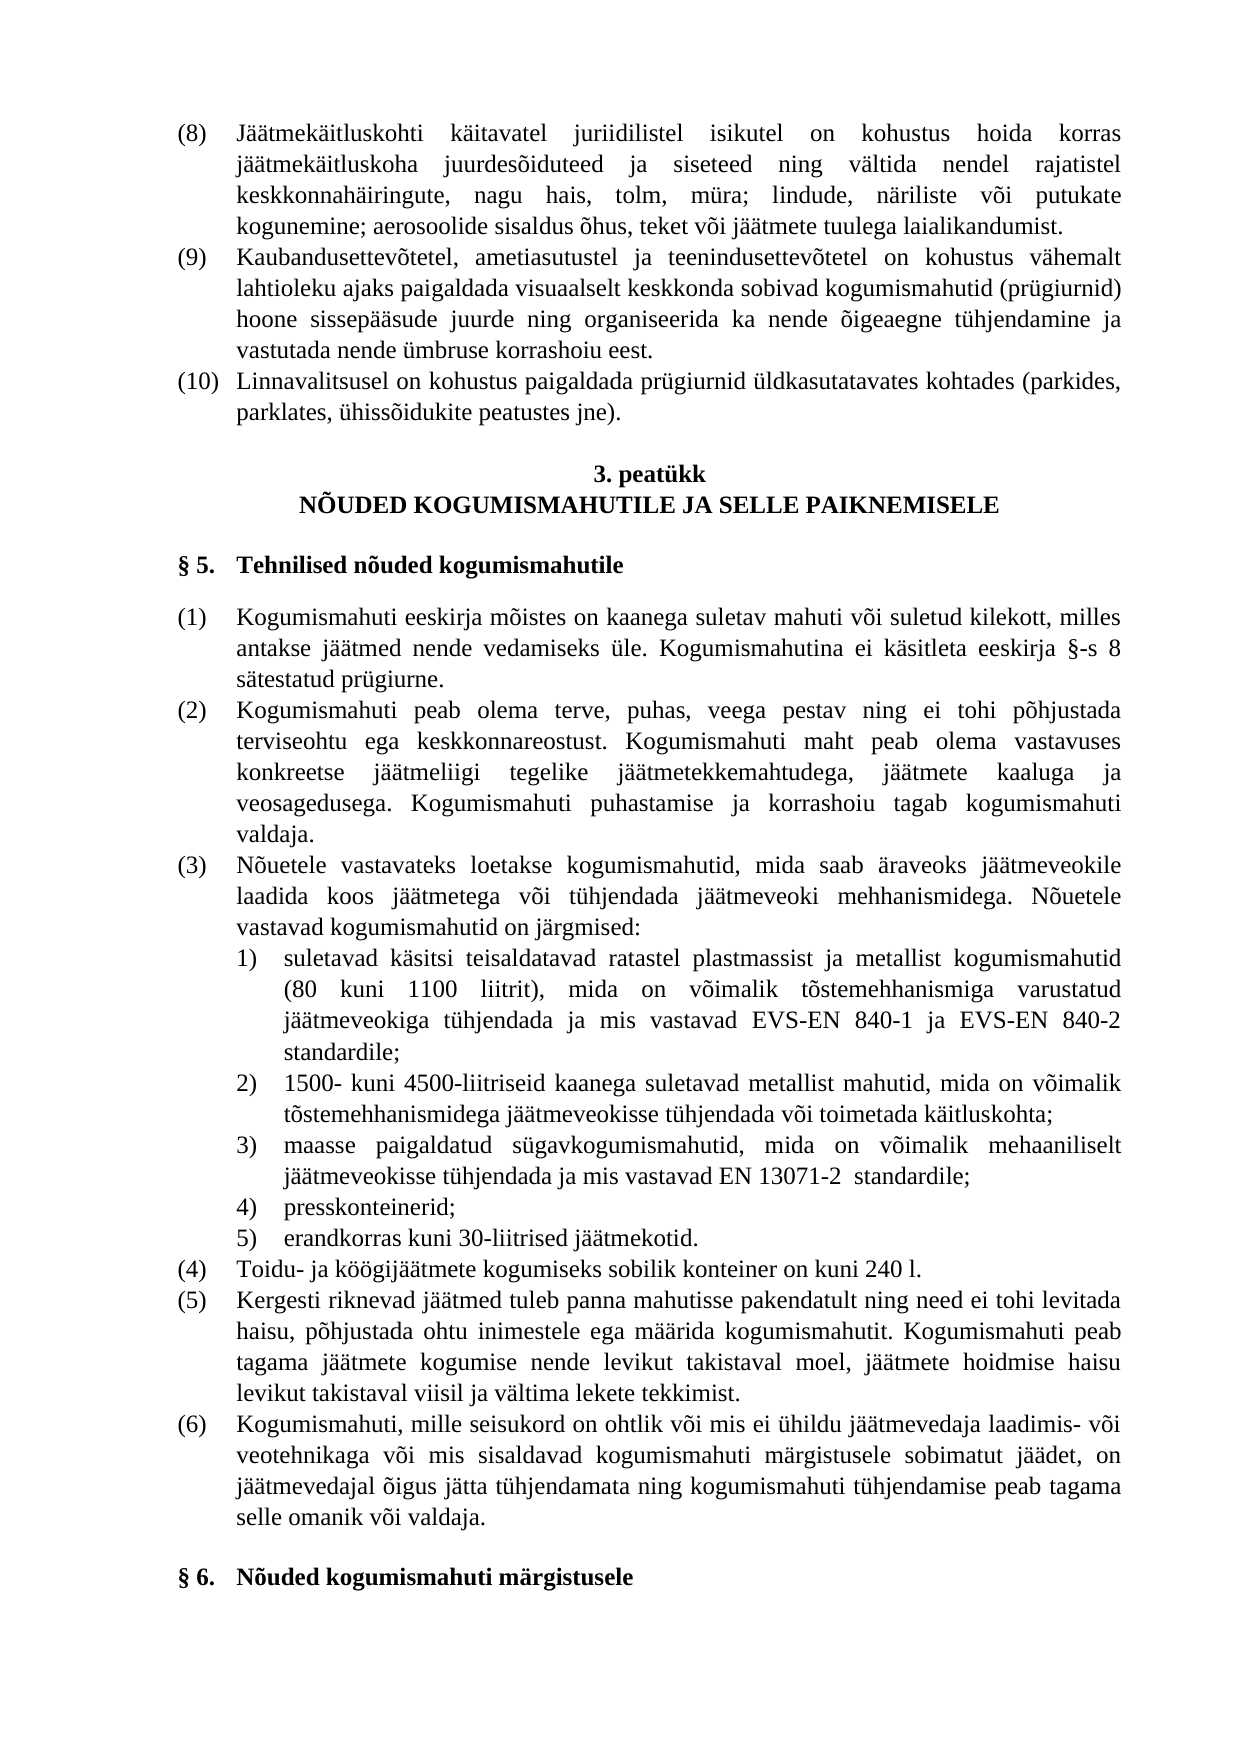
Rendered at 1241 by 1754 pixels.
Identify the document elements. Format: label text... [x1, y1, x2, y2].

list Kaubandusettevõtetel, ametiasutustel ja teenindusettevõtetel on kohustus vähemalt lahtioleku ajaks paigaldada visuaalselt keskkonda sobivad kogumismahutid (prügiurnid) hoone sissepääsude juurde ning organiseerida ka nende õigeaegne tühjendamine ja vastutada nende ümbruse korrashoiu eest. [177, 242, 1122, 364]
list Nõuetele vastavateks loetakse kogumismahutid, mida saab äraveoks jäätmeveokile laadida koos jäätmetega või tühjendada jäätmeveoki mehhanismidega. Nõuetele vastavad kogumismahutid on järgmised: [177, 850, 1122, 941]
list 1500- kuni 4500-liitriseid kaanega suletavad metallist mahutid, mida on võimalik tõstemehhanismidega jäätmeveokisse tühjendada või toimetada käitluskohta; [236, 1068, 1122, 1127]
list Nõuded kogumismahuti märgistusele [177, 1562, 1122, 1591]
list Jäätmekäitluskohti käitavatel juriidilistel isikutel on kohustus hoida korras jäätmekäitluskoha juurdesõiduteed ja siseteed ning vältida nendel rajatistel keskkonnahäiringute, nagu hais, tolm, müra; lindude, näriliste või putukate kogunemine; aerosoolide sisaldus õhus, teket või jäätmete tuulega laialikandumist. [177, 118, 1122, 240]
text NÕUDED KOGUMISMAHUTILE JA SELLE PAIKNEMISELE [177, 491, 1122, 519]
text 3. peatükk [177, 459, 1122, 488]
list Kogumismahuti eeskirja mõistes on kaanega suletav mahuti või suletud kilekott, milles antakse jäätmed nende vedamiseks üle. Kogumismahutina ei käsitleta eeskirja §-s 8 sätestatud prügiurne. [177, 602, 1122, 693]
list Kogumismahuti, mille seisukord on ohtlik või mis ei ühildu jäätmevedaja laadimis- või veotehnikaga või mis sisaldavad kogumismahuti märgistusele sobimatut jäädet, on jäätmevedajal õigus jätta tühjendamata ning kogumismahuti tühjendamise peab tagama selle omanik või valdaja. [177, 1409, 1122, 1531]
list maasse paigaldatud sügavkogumismahutid, mida on võimalik mehaaniliselt jäätmeveokisse tühjendada ja mis vastavad EN 13071-2 standardile; [236, 1130, 1122, 1189]
list Toidu- ja köögijäätmete kogumiseks sobilik konteiner on kuni 240 l. [177, 1254, 1122, 1283]
list suletavad käsitsi teisaldatavad ratastel plastmassist ja metallist kogumismahutid (80 kuni 1100 liitrit), mida on võimalik tõstemehhanismiga varustatud jäätmeveokiga tühjendada ja mis vastavad EVS-EN 840-1 ja EVS-EN 840-2 standardile; [236, 943, 1122, 1065]
list presskonteinerid; [236, 1192, 1122, 1221]
list erandkorras kuni 30-liitrised jäätmekotid. [236, 1223, 1122, 1252]
list Linnavalitsusel on kohustus paigaldada prügiurnid üldkasutatavates kohtades (parkides, parklates, ühissõidukite peatustes jne). [177, 366, 1122, 426]
list Kergesti riknevad jäätmed tuleb panna mahutisse pakendatult ning need ei tohi levitada haisu, põhjustada ohtu inimestele ega määrida kogumismahutit. Kogumismahuti peab tagama jäätmete kogumise nende levikut takistaval moel, jäätmete hoidmise haisu levikut takistaval viisil ja vältima lekete tekkimist. [177, 1285, 1122, 1407]
list Tehnilised nõuded kogumismahutile [177, 550, 1122, 579]
list Kogumismahuti peab olema terve, puhas, veega pestav ning ei tohi põhjustada terviseohtu ega keskkonnareostust. Kogumismahuti maht peab olema vastavuses konkreetse jäätmeliigi tegelike jäätmetekkemahtudega, jäätmete kaaluga ja veosagedusega. Kogumismahuti puhastamise ja korrashoiu tagab kogumismahuti valdaja. [177, 695, 1122, 848]
